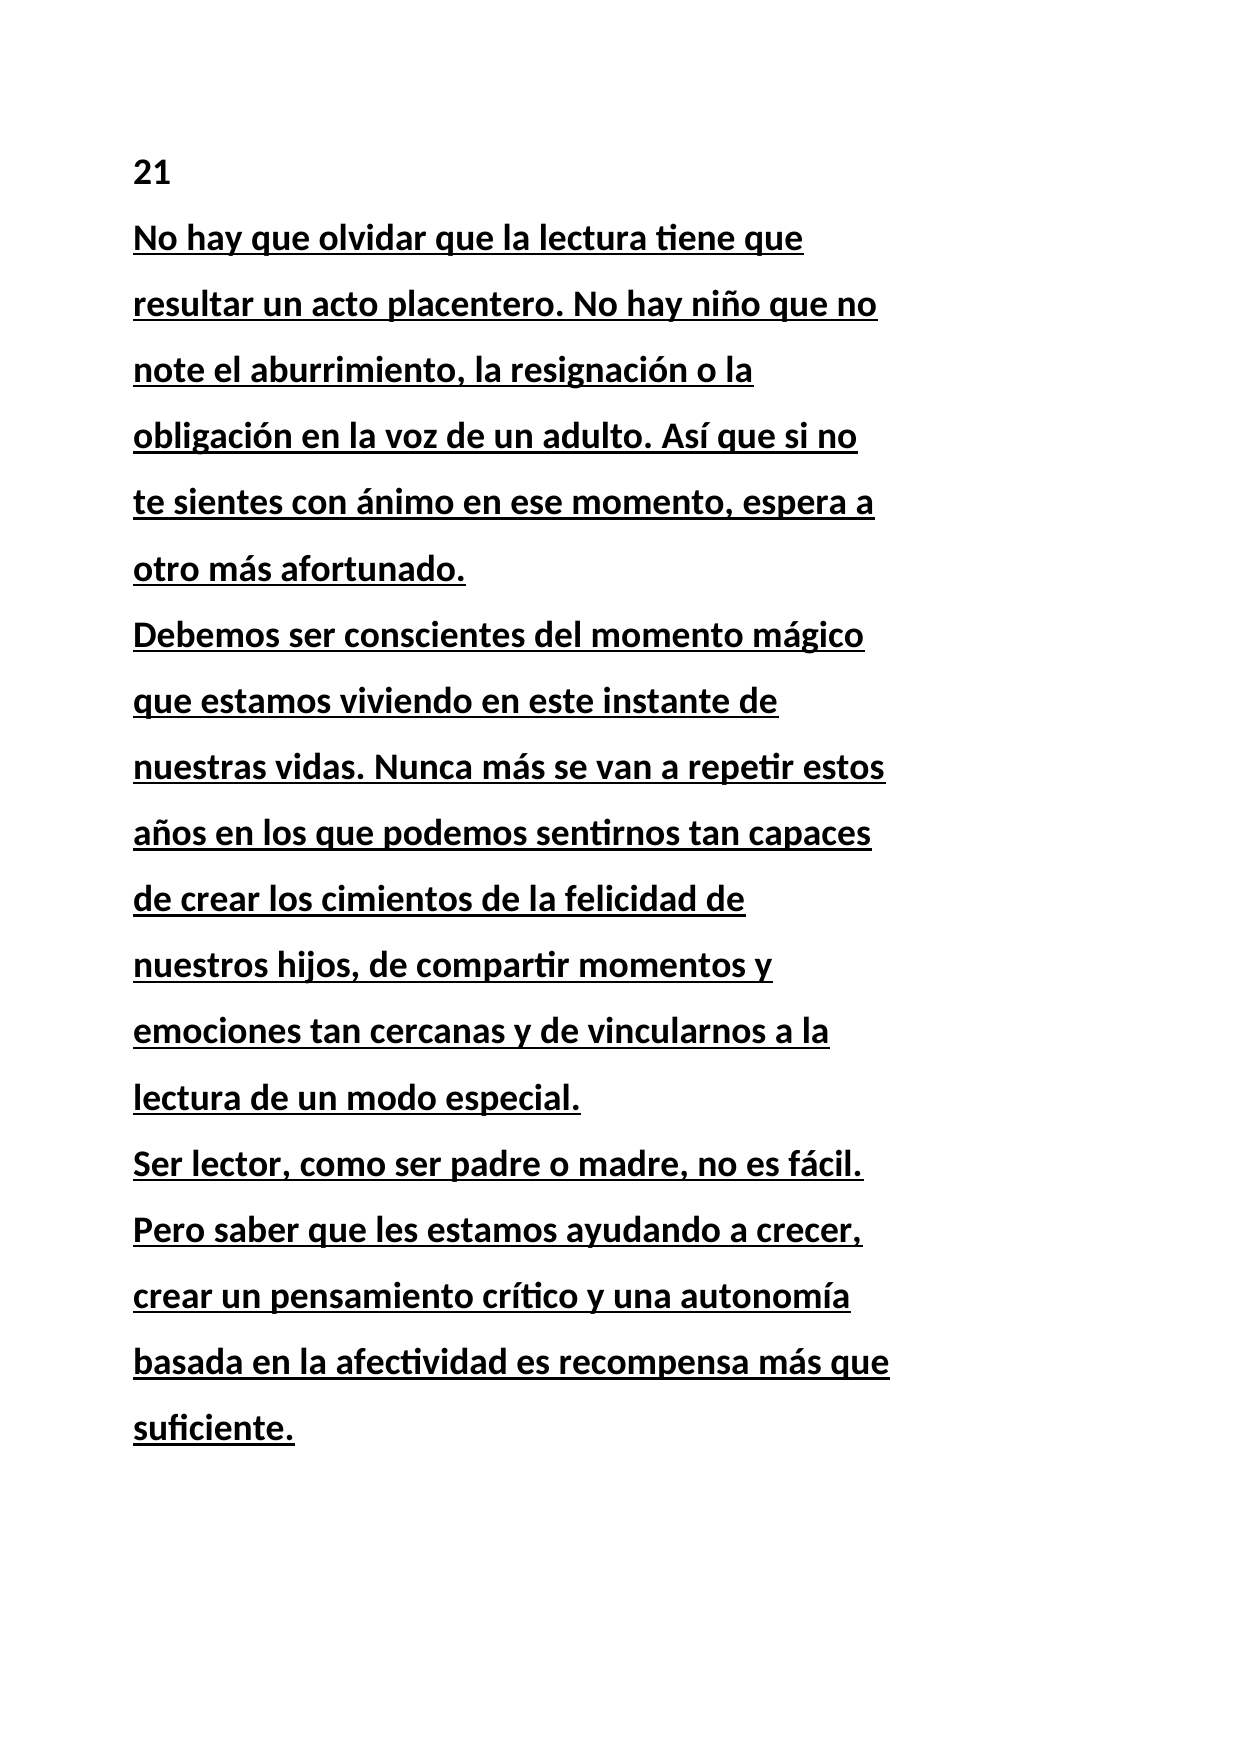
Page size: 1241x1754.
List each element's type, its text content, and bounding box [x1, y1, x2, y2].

text lectura de un modo especial. [133, 1074, 1107, 1119]
text de crear los cimientos de la felicidad de [133, 875, 1107, 921]
text 21 [133, 148, 1107, 193]
text resultar un acto placentero. No hay niño que no [133, 280, 1107, 326]
text crear un pensamiento crítico y una autonomía [133, 1272, 1107, 1318]
text nuestros hijos, de compartir momentos y [133, 941, 1107, 987]
text Pero saber que les estamos ayudando a crecer, [133, 1206, 1107, 1252]
text emociones tan cercanas y de vincularnos a la [133, 1007, 1107, 1053]
text note el aburrimiento, la resignación o la [133, 346, 1107, 392]
text basada en la afectividad es recompensa más que [133, 1338, 1107, 1384]
text otro más afortunado. [133, 544, 1107, 590]
text Ser lector, como ser padre o madre, no es fácil. [133, 1140, 1107, 1186]
text que estamos viviendo en este instante de [133, 677, 1107, 723]
text años en los que podemos sentirnos tan capaces [133, 809, 1107, 855]
text obligación en la voz de un adulto. Así que si no [133, 412, 1107, 458]
text suficiente. [133, 1404, 1107, 1450]
text te sientes con ánimo en ese momento, espera a [133, 478, 1107, 524]
text nuestras vidas. Nunca más se van a repetir estos [133, 743, 1107, 789]
text No hay que olvidar que la lectura tiene que [133, 214, 1107, 259]
text Debemos ser conscientes del momento mágico [133, 611, 1107, 656]
